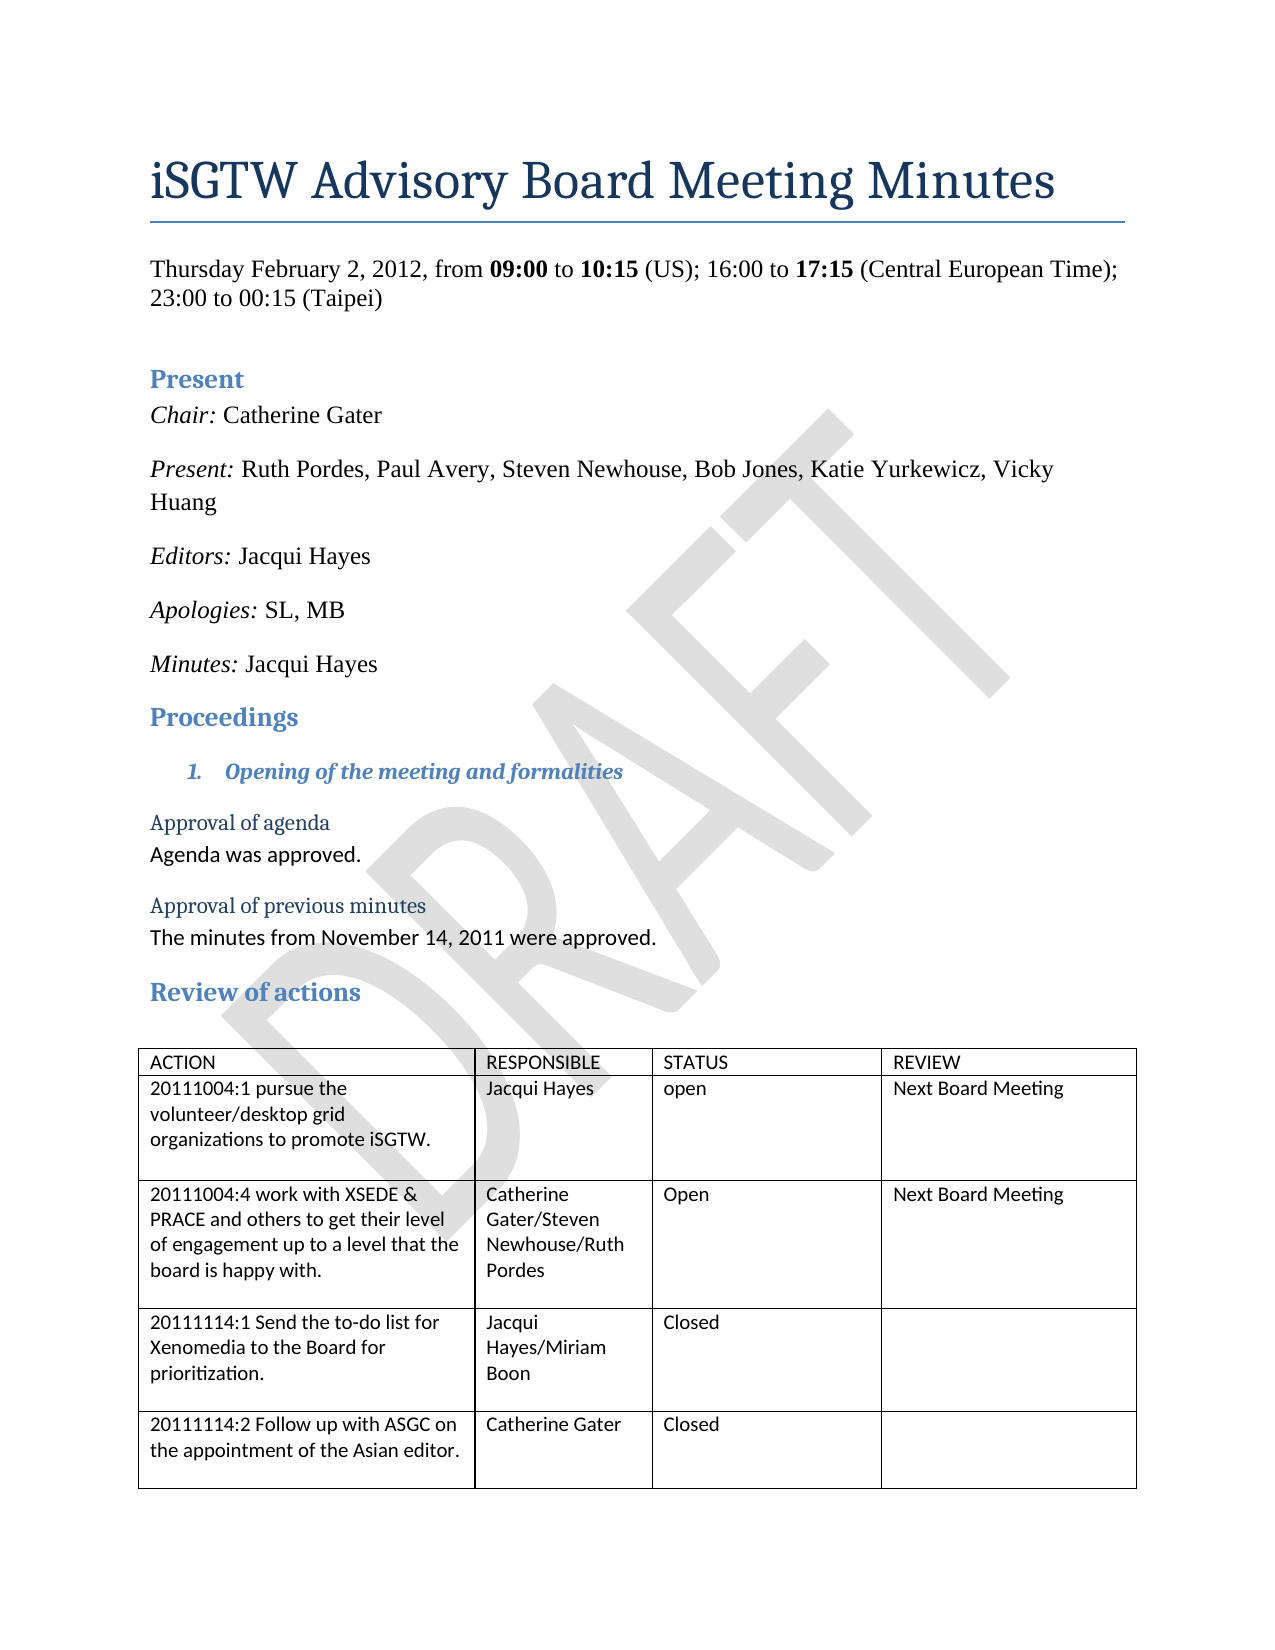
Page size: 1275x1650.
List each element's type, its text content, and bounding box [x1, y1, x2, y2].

table_cell Next Board Meeting [882, 1181, 1136, 1308]
table_cell Closed [653, 1309, 881, 1411]
text The minutes from November 14, 2011 were approved. [150, 923, 1125, 952]
table_header ACTION [139, 1049, 474, 1074]
text Chair: Catherine Gater [150, 400, 1125, 429]
subtitle Approval of previous minutes [150, 893, 1125, 920]
table_cell Catherine Gater/Steven Newhouse/Ruth Pordes [476, 1181, 652, 1308]
subtitle Proceedings [150, 702, 1125, 734]
table_cell Catherine Gater [476, 1412, 652, 1488]
text Apologies: SL, MB [150, 595, 1125, 623]
text Minutes: Jacqui Hayes [150, 649, 1125, 677]
subtitle Present [150, 364, 1125, 396]
table_header REVIEW [882, 1049, 1136, 1074]
text Agenda was approved. [150, 840, 1125, 868]
title iSGTW Advisory Board Meeting Minutes [150, 150, 1125, 221]
subtitle Review of actions [150, 977, 1125, 1043]
table_cell Jacqui Hayes [476, 1076, 652, 1180]
table_cell 20111114:2 Follow up with ASGC on the appointment of the Asian editor. [139, 1412, 474, 1488]
table_cell [882, 1412, 1136, 1488]
table_cell Closed [653, 1412, 881, 1488]
subtitle Opening of the meeting and formalities [187, 759, 1125, 785]
table_cell 20111004:1 pursue the volunteer/desktop grid organizations to promote iSGTW. [139, 1076, 474, 1180]
text Present: Ruth Pordes, Paul Avery, Steven Newhouse, Bob Jones, Katie Yurkewicz, Vicky Huang [150, 454, 1125, 516]
table_cell Next Board Meeting [882, 1076, 1136, 1180]
subtitle Approval of agenda [150, 810, 1125, 836]
table_cell Jacqui Hayes/Miriam Boon [476, 1309, 652, 1411]
text Editors: Jacqui Hayes [150, 541, 1125, 570]
text Thursday February 2, 2012, from 09:00 to 10:15 (US); 16:00 to 17:15 (Central European Time); 23:00 to 00:15 (Taipei) [150, 254, 1125, 311]
table_header RESPONSIBLE [476, 1049, 652, 1074]
table_cell 20111004:4 work with XSEDE & PRACE and others to get their level of engagement up to a level that the board is happy with. [139, 1181, 474, 1308]
table_header STATUS [653, 1049, 881, 1074]
table_cell Open [653, 1181, 881, 1308]
table_cell [882, 1309, 1136, 1411]
table_cell 20111114:1 Send the to-do list for Xenomedia to the Board for prioritization. [139, 1309, 474, 1411]
table_cell open [653, 1076, 881, 1180]
